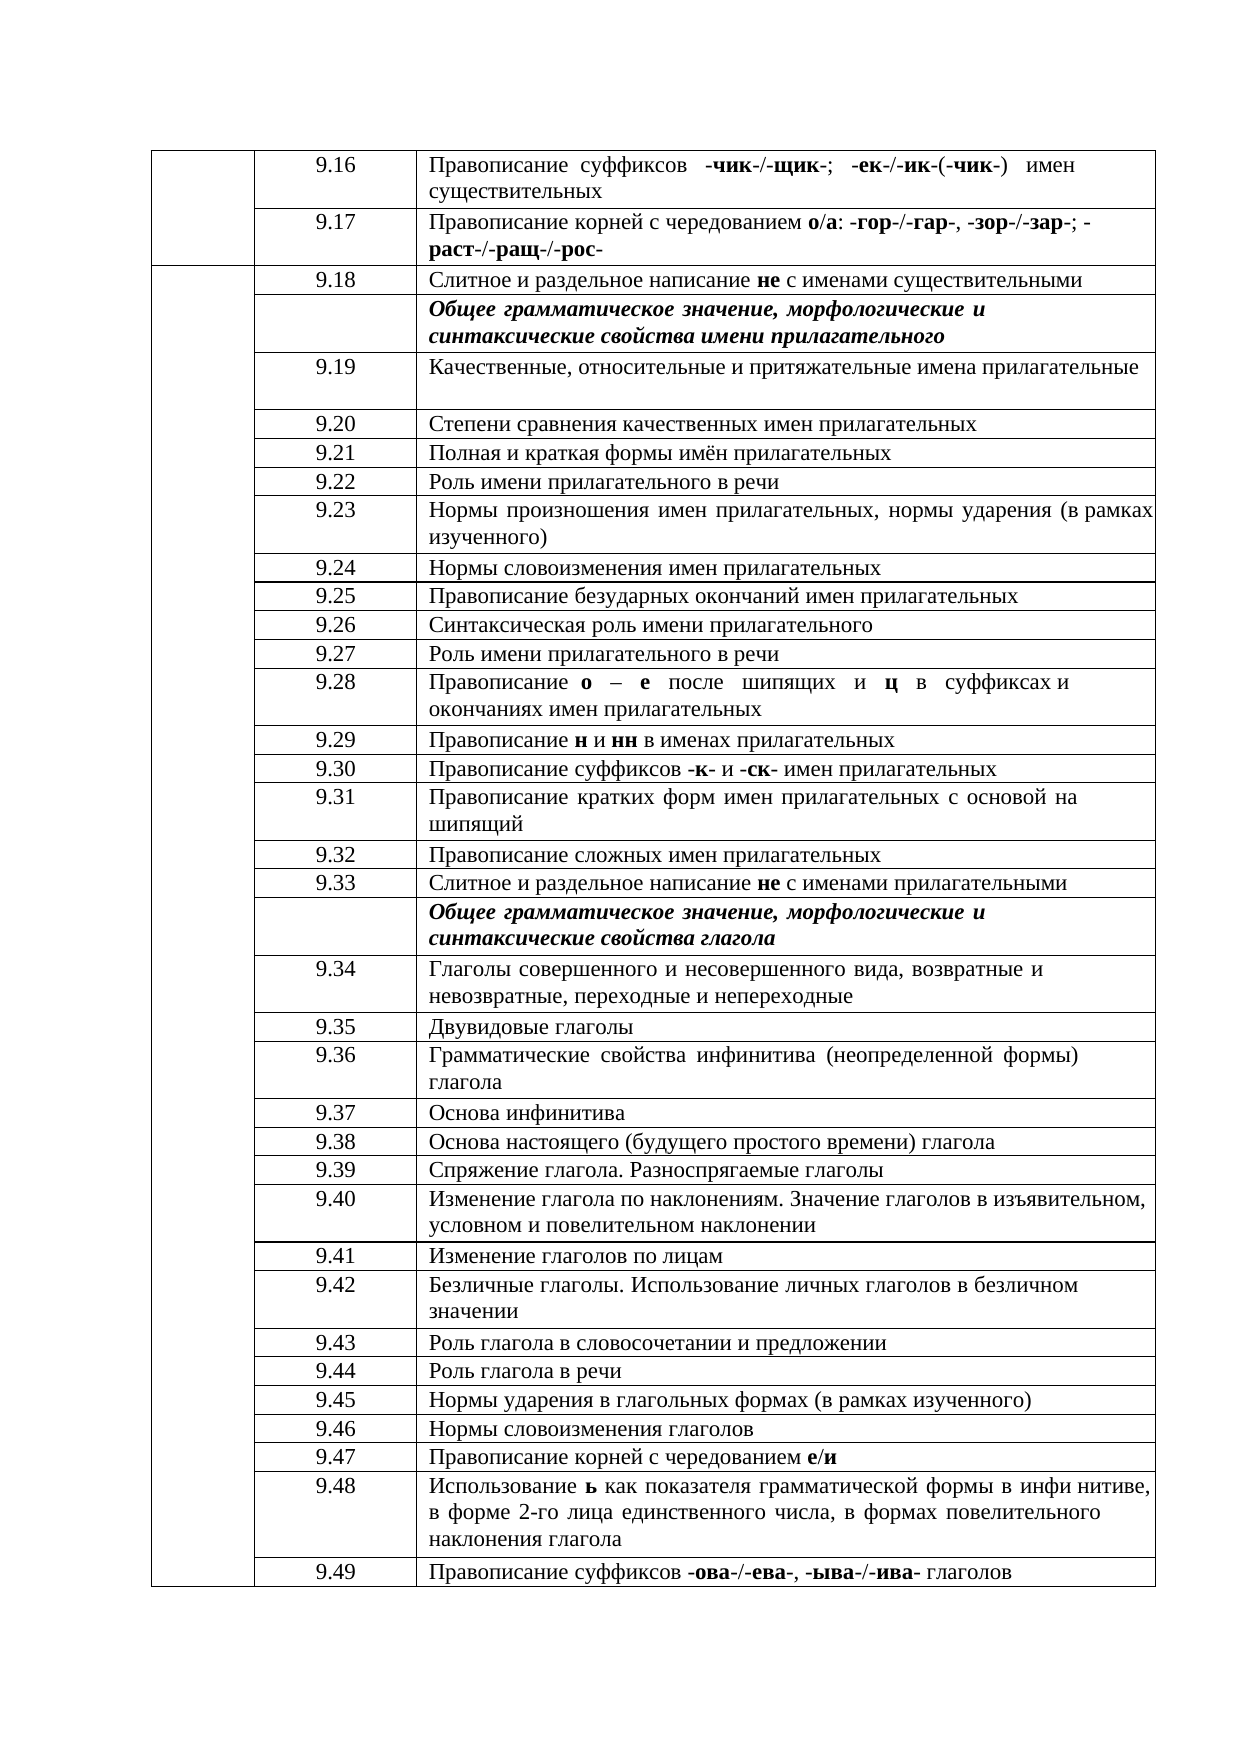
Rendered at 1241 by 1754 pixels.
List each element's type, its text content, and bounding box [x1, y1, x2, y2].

table_cell Нормы словоизменения имен прилагательных [417, 554, 1155, 581]
table_cell Степени сравнения качественных имен прилагательных [417, 410, 1155, 438]
table_cell 9.26 [255, 611, 416, 639]
table_cell 9.22 [255, 468, 416, 495]
table_cell Глаголы совершенного и несовершенного вида, возвратные и невозвратные, переходные и непереходные [417, 956, 1155, 1012]
table_cell 9.40 [255, 1185, 416, 1241]
table_cell 9.39 [255, 1156, 416, 1184]
table_cell Изменение глаголов по лицам [417, 1243, 1155, 1270]
table_cell Безличные глаголы. Использование личных глаголов в безличном значении [417, 1271, 1155, 1327]
table_cell 9.33 [255, 869, 416, 897]
table_cell Спряжение глагола. Разноспрягаемые глаголы [417, 1156, 1155, 1184]
table_cell 9.47 [255, 1443, 416, 1471]
table_cell 9.44 [255, 1357, 416, 1385]
table_cell Правописание кратких форм имен прилагательных с основой на шипящий [417, 783, 1155, 840]
table_cell 9.31 [255, 783, 416, 840]
table_cell Роль имени прилагательного в речи [417, 468, 1155, 495]
table_cell Основа инфинитива [417, 1099, 1155, 1127]
table_cell Основа настоящего (будущего простого времени) глагола [417, 1128, 1155, 1155]
table_cell Синтаксическая роль имени прилагательного [417, 611, 1155, 639]
table_cell Правописание суффиксов -к- и -ск- имен прилагательных [417, 755, 1155, 782]
table_cell Правописание безударных окончаний имен прилагательных [417, 583, 1155, 610]
table_cell Двувидовые глаголы [417, 1013, 1155, 1041]
table_cell 9.24 [255, 554, 416, 581]
table_cell Слитное и раздельное написание не с именами существительными [417, 266, 1155, 294]
table_cell 9.23 [255, 496, 416, 553]
table_cell 9.17 [255, 209, 416, 265]
table_cell 9.32 [255, 841, 416, 868]
table_cell 9.42 [255, 1271, 416, 1327]
table_cell Слитное и раздельное написание не с именами прилагательными [417, 869, 1155, 897]
table_cell 9.36 [255, 1042, 416, 1098]
table_cell Общее грамматическое значение, морфологические и синтаксические свойства глагола [417, 898, 1155, 954]
table_cell 9.49 [255, 1558, 416, 1586]
table_cell Правописание корней с чередованием о/а: -гор-/-гар-, -зор-/-зар-; -раст-/-ращ-/-рос- [417, 209, 1155, 265]
table_cell 9.16 [255, 151, 416, 207]
table_cell 9.30 [255, 755, 416, 782]
table_cell Использование ь как показателя грамматической формы в инфи нитиве, в форме 2-го лица единственного числа, в формах повелительного наклонения глагола [417, 1472, 1155, 1557]
table_cell Роль глагола в речи [417, 1357, 1155, 1385]
table_cell Роль глагола в словосочетании и предложении [417, 1329, 1155, 1356]
table_cell 9.20 [255, 410, 416, 438]
table_cell 9.19 [255, 353, 416, 409]
table_cell 9.29 [255, 726, 416, 753]
table_cell 9.34 [255, 956, 416, 1012]
table_cell Правописание о – е после шипящих и ц в суффиксах и окончаниях имен прилагательных [417, 669, 1155, 725]
table_cell [152, 266, 254, 1586]
table_cell 9.38 [255, 1128, 416, 1155]
table_cell Правописание н и нн в именах прилагательных [417, 726, 1155, 753]
table_cell Правописание сложных имен прилагательных [417, 841, 1155, 868]
table_cell 9.37 [255, 1099, 416, 1127]
table_cell Нормы произношения имен прилагательных, нормы ударения (в рамках изученного) [417, 496, 1155, 553]
table_cell 9.21 [255, 439, 416, 467]
table_cell Изменение глагола по наклонениям. Значение глаголов в изъявительном, условном и повелительном наклонении [417, 1185, 1155, 1241]
table_cell 9.45 [255, 1386, 416, 1413]
table_cell 9.18 [255, 266, 416, 294]
table_cell 9.46 [255, 1415, 416, 1442]
table_cell Правописание корней с чередованием е/и [417, 1443, 1155, 1471]
table_cell Роль имени прилагательного в речи [417, 640, 1155, 667]
table_cell Общее грамматическое значение, морфологические и синтаксические свойства имени прилагательного [417, 295, 1155, 352]
table_cell Нормы словоизменения глаголов [417, 1415, 1155, 1442]
table_cell 9.28 [255, 669, 416, 725]
table_cell Качественные, относительные и притяжательные имена прилагательные [417, 353, 1155, 409]
table_cell 9.41 [255, 1243, 416, 1270]
table_cell Грамматические свойства инфинитива (неопределенной формы) глагола [417, 1042, 1155, 1098]
table_cell Правописание суффиксов -ова-/-ева-, -ыва-/-ива- глаголов [417, 1558, 1155, 1586]
table_cell 9.48 [255, 1472, 416, 1557]
table_cell [255, 898, 416, 954]
table_cell 9.35 [255, 1013, 416, 1041]
table_cell Полная и краткая формы имён прилагательных [417, 439, 1155, 467]
table_cell Правописание суффиксов -чик-/-щик-; -ек-/-ик-(-чик-) имен существительных [417, 151, 1155, 207]
table_cell 9.27 [255, 640, 416, 667]
table_cell Нормы ударения в глагольных формах (в рамках изученного) [417, 1386, 1155, 1413]
table_cell 9.25 [255, 583, 416, 610]
table_cell [255, 295, 416, 352]
table_cell 9.43 [255, 1329, 416, 1356]
